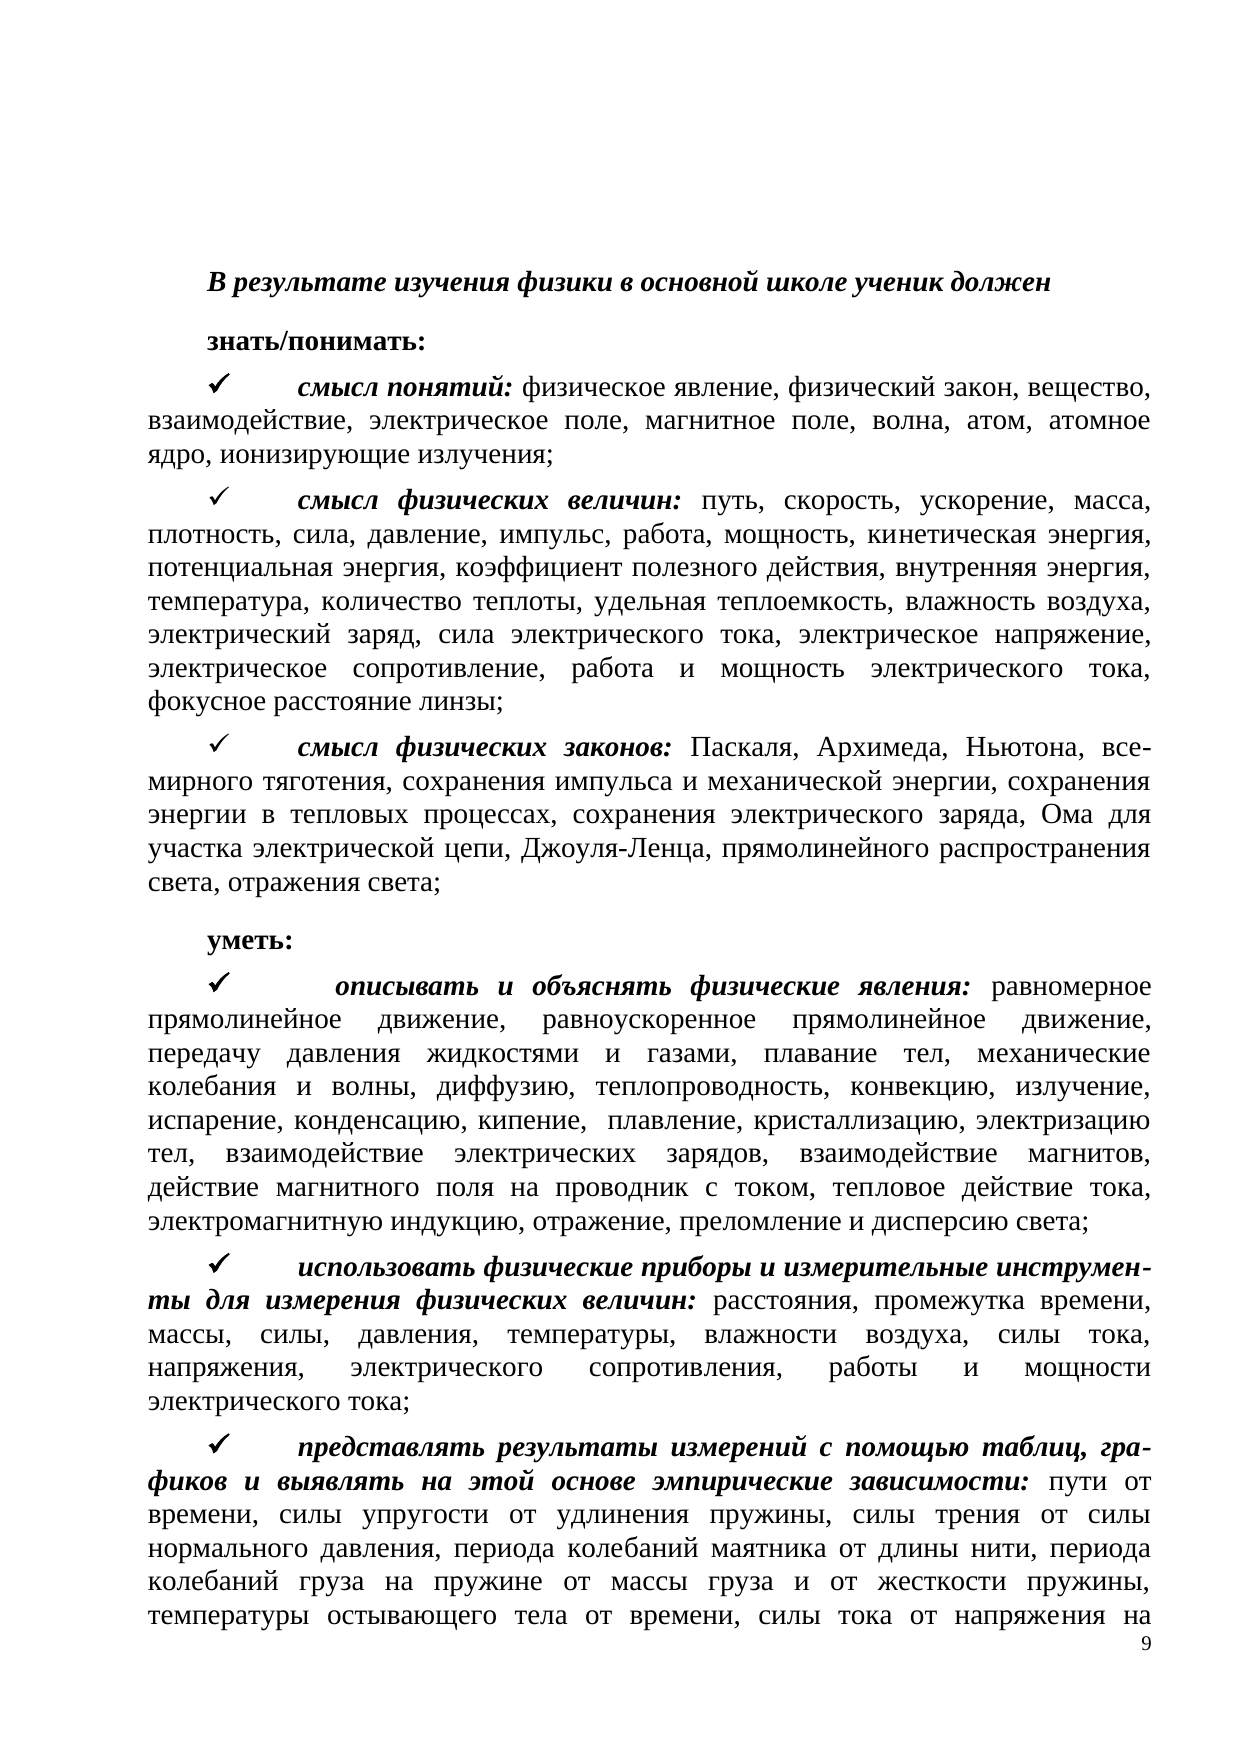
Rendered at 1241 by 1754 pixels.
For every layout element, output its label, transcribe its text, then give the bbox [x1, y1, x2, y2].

list смысл физических законов: Паскаля, Архимеда, Ньютона, всемирного тяготения, сохранения импульса и механической энергии, сохранения энергии в тепловых процессах, сохранения электрического заряда, Ома для участка электрической цепи, Джоуля-Ленца, прямолинейного распространения света, отражения света; [148, 729, 1152, 897]
list смысл физических величин: путь, скорость, ускорение, масса, плотность, сила, давление, импульс, работа, мощность, кинетическая энергия, потенциальная энергия, коэффициент полезного действия, внутренняя энергия, температура, количество теплоты, удельная теплоемкость, влажность воздуха, электрический заряд, сила электрического тока, электрическое напряжение, электрическое сопротивление, работа и мощность электрического тока, фокусное расстояние линзы; [148, 482, 1152, 717]
text В результате изучения физики в основной школе ученик должен [148, 264, 1104, 298]
list смысл понятий: физическое явление, физический закон, вещество, взаимодействие, электрическое поле, магнитное поле, волна, атом, атомное ядро, ионизирующие излучения; [148, 369, 1152, 469]
text уметь: [148, 922, 1152, 956]
text знать/понимать: [148, 323, 1104, 356]
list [148, 1429, 1152, 1630]
list описывать и объяснять физические явления: равномерное прямолинейное движение, равноускоренное прямолинейное движение, передачу давления жидкостями и газами, плавание тел, механические колебания и волны, диффузию, теплопроводность, конвекцию, излучение, испарение, конденсацию, кипение, плавление, кристаллизацию, электризацию тел, взаимодействие электрических зарядов, взаимодействие магнитов, действие магнитного поля на проводник с током, тепловое действие тока, электромагнитную индукцию, отражение, преломление и дисперсию света; [148, 968, 1152, 1236]
list использовать физические приборы и измерительные инструменты для измерения физических величин: расстояния, промежутка времени, массы, силы, давления, температуры, влажности воздуха, силы тока, напряжения, электрического сопротивления, работы и мощности электрического тока; [148, 1249, 1152, 1417]
